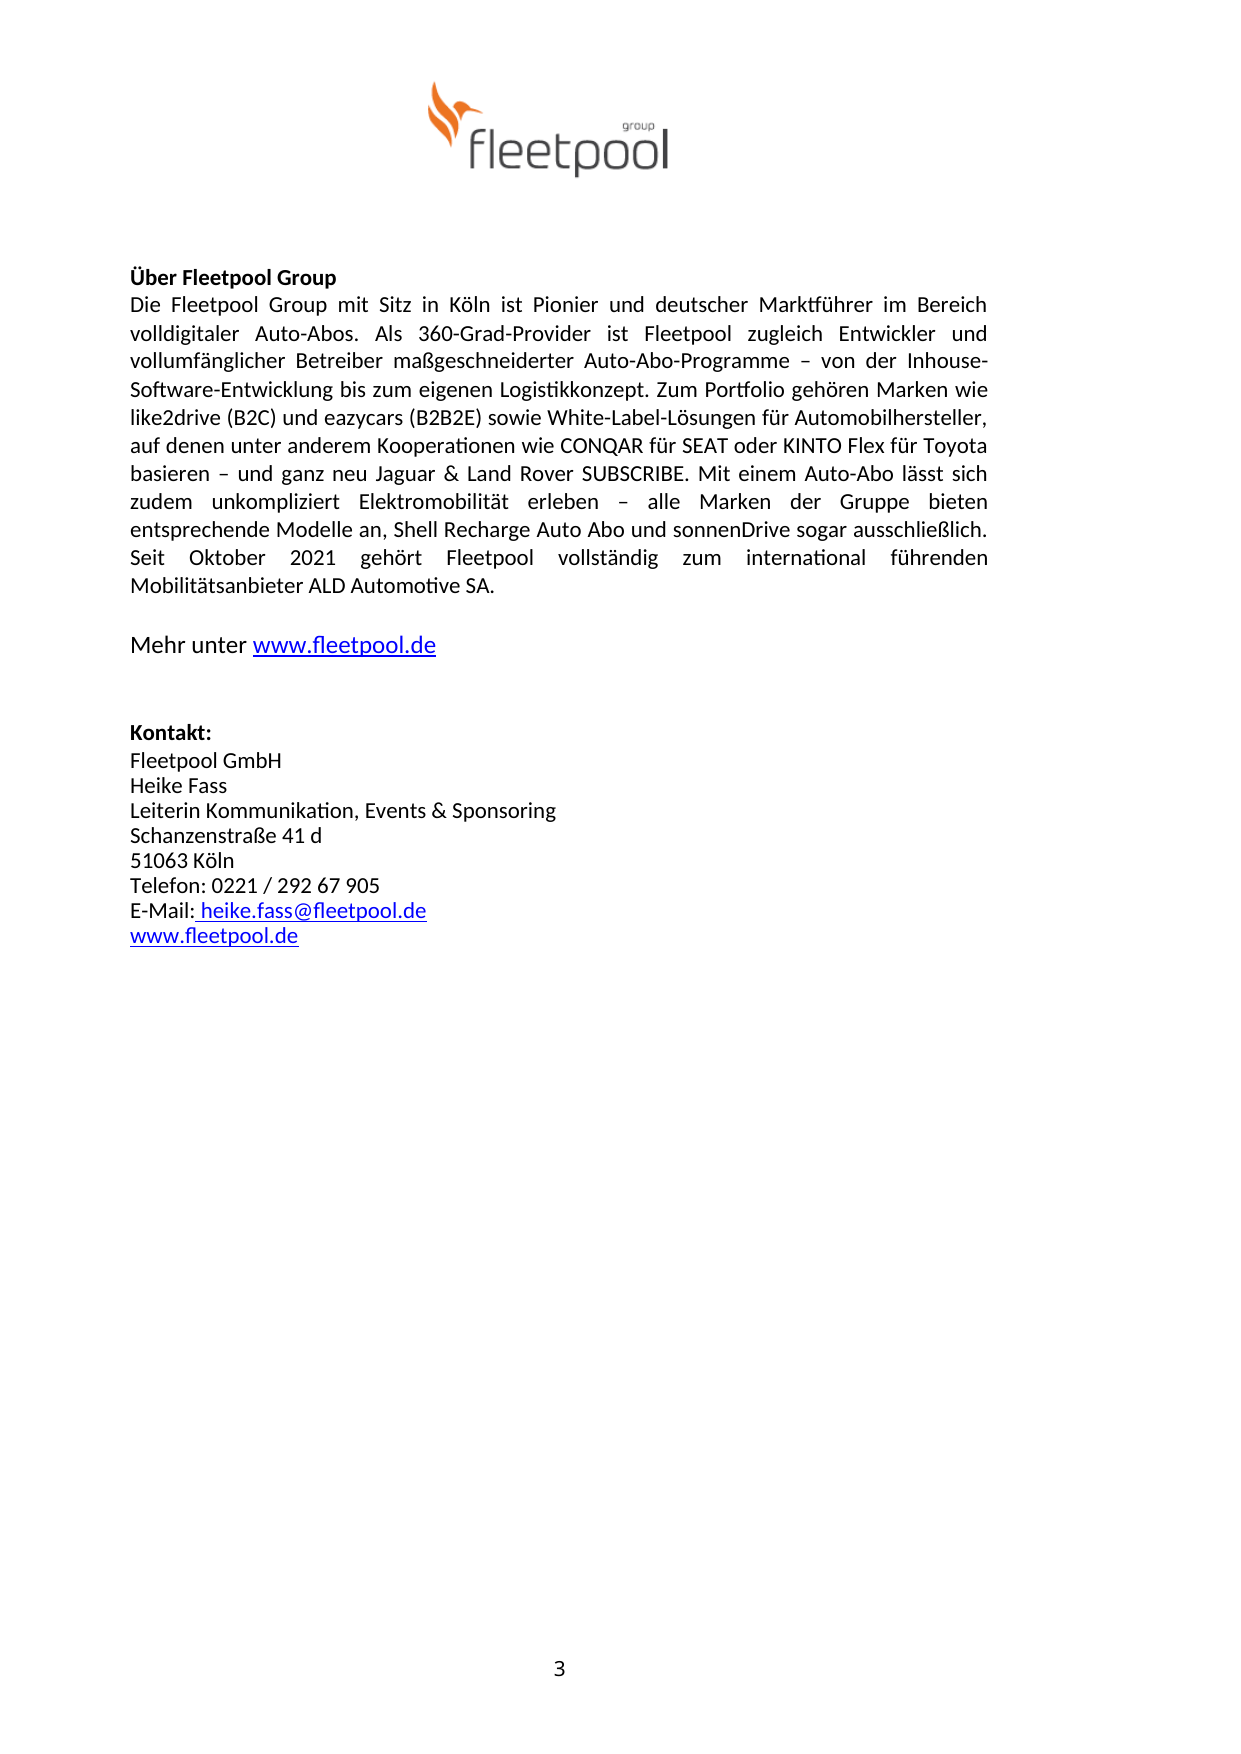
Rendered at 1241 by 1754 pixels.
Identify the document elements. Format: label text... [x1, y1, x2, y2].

text Über Fleetpool Group [130, 263, 918, 291]
text Kontakt: [130, 721, 989, 746]
text Fleetpool GmbH [130, 746, 1016, 774]
text 51063 Köln [130, 849, 1016, 874]
picture [407, 73, 712, 209]
text Heike Fass [130, 774, 1016, 799]
text Telefon: 0221 / 292 67 905 [130, 874, 1016, 899]
text E-Mail: heike.fass@fleetpool.de [130, 899, 1016, 924]
text www.fleetpool.de [130, 924, 1016, 949]
text Mehr unter www.fleetpool.de [130, 629, 989, 660]
text Leiterin Kommunikation, Events & Sponsoring [130, 799, 1016, 824]
text Schanzenstraße 41 d [130, 824, 1016, 849]
text Die Fleetpool Group mit Sitz in Köln ist Pionier und deutscher Marktführer im Bereich volldigitaler Auto-Abos. Als 360-Grad-Provider ist Fleetpool zugleich Entwickler und vollumfänglicher Betreiber maßgeschneiderter Auto-Abo-Programme – von der Inhouse-Software-Entwicklung bis zum eigenen Logistikkonzept. Zum Portfolio gehören Marken wie like2drive (B2C) und eazycars (B2B2E) sowie White-Label-Lösungen für Automobilhersteller, auf denen unter anderem Kooperationen wie CONQAR für SEAT oder KINTO Flex für Toyota basieren – und ganz neu Jaguar & Land Rover SUBSCRIBE. Mit einem Auto-Abo lässt sich zudem unkompliziert Elektromobilität erleben – alle Marken der Gruppe bieten entsprechende Modelle an, Shell Recharge Auto Abo und sonnenDrive sogar ausschließlich. Seit Oktober 2021 gehört Fleetpool vollständig zum international führenden Mobilitätsanbieter ALD Automotive SA. [130, 291, 989, 599]
